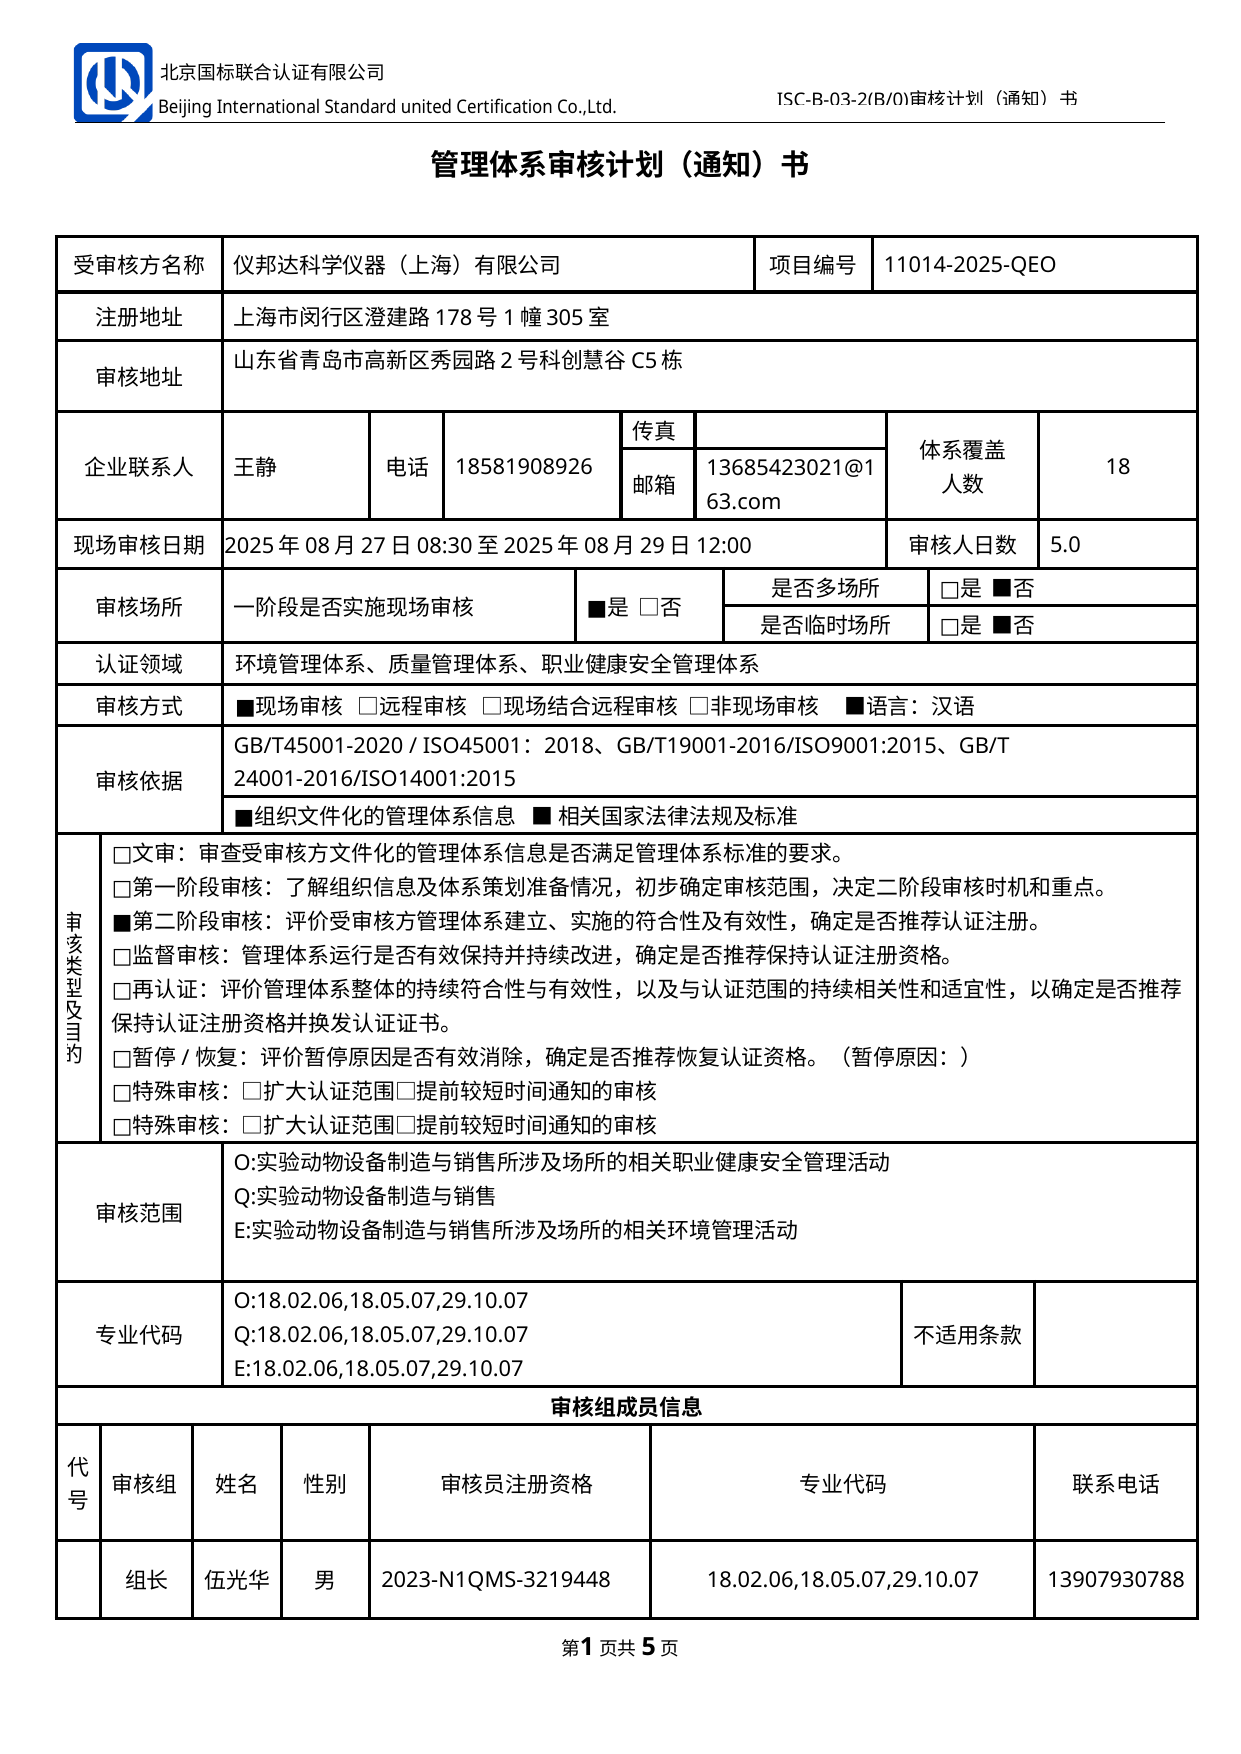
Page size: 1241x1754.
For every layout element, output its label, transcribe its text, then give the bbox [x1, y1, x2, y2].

table_cell 审核员注册资格 [371, 1426, 649, 1539]
table_cell □是 ■否 [930, 570, 1196, 604]
table_cell 代号 [58, 1426, 99, 1539]
table_header 11014-2025-QEO [874, 238, 1196, 290]
table_cell 专业代码 [58, 1283, 221, 1385]
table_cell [652, 1542, 1033, 1617]
table_cell 联系电话 [1036, 1426, 1196, 1539]
table_cell 18581908926 [445, 413, 619, 518]
table_cell 审核类型及目的 [58, 835, 99, 1141]
table_cell 2025年08月27日 08:30至2025年08月29日 12:00 [224, 521, 885, 567]
table_header 仪邦达科学仪器（上海）有限公司 [224, 238, 753, 290]
table_cell 5.0 [1040, 521, 1196, 567]
picture [73, 43, 153, 123]
table_cell GB/T45001-2020 / ISO45001：2018、GB/T19001-2016/ISO9001:2015、GB/T 24001-2016/ISO14001:2015 [224, 727, 1196, 795]
table_cell 一阶段是否实施现场审核 [224, 570, 574, 641]
table_cell [58, 1542, 99, 1617]
table_cell [1036, 1283, 1196, 1385]
table_cell 环境管理体系、质量管理体系、职业健康安全管理体系 [224, 644, 1196, 682]
table_cell 是否临时场所 [725, 607, 927, 641]
table_cell 认证领域 [58, 644, 221, 682]
table_cell 审核组成员信息 [58, 1388, 1196, 1423]
text 管理体系审核计划（通知）书 [75, 129, 1165, 197]
table_cell 是否多场所 [725, 570, 927, 604]
table_cell 18 [1040, 413, 1196, 518]
table_cell 审核组 [102, 1426, 191, 1539]
table_cell 传真 [623, 413, 693, 447]
table_cell 王静 [224, 413, 368, 518]
table_cell 审核依据 [58, 727, 221, 832]
table_cell 不适用条款 [903, 1283, 1033, 1385]
table_cell 邮箱 [623, 450, 693, 518]
table_cell 山东省青岛市高新区秀园路2号科创慧谷C5栋 [224, 342, 1196, 410]
table_cell 姓名 [194, 1426, 280, 1539]
table_cell 审核场所 [58, 570, 221, 641]
table_cell 2023-N1QMS-3219448 [371, 1542, 649, 1617]
table_cell 13685423021@163.com [697, 450, 885, 518]
table_cell 伍光华 [194, 1542, 280, 1617]
table_header 项目编号 [756, 238, 871, 290]
table_cell 审核地址 [58, 342, 221, 410]
table_cell [697, 413, 885, 447]
table_cell 现场审核日期 [58, 521, 221, 567]
table_cell 电话 [371, 413, 442, 518]
table_cell 专业代码 [652, 1426, 1033, 1539]
table_cell 组长 [102, 1542, 191, 1617]
table_header 受审核方名称 [58, 238, 221, 290]
table_cell □文审：审查受审核方文件化的管理体系信息是否满足管理体系标准的要求。 □第一阶段审核：了解组织信息及体系策划准备情况，初步确定审核范围，决定二阶段审核时机和重点。 ■第二阶段审核：评价受审核方管理体系建立、实施的符合性及有效性，确定是否推荐认证注册。 □监督审核：管理体系运行是否有效保持并持续改进，确定是否推荐保持认证注册资格。 □再认证：评价管理体系整体的持续符合性与有效性，以及与认证范围的持续相关性和适宜性，以确定是否推荐保持认证注册资格并换发认证证书。 □暂停 / 恢复：评价暂停原因是否有效消除，确定是否推荐恢复认证资格。（暂停原因：） □特殊审核：□扩大认证范围□提前较短时间通知的审核 □特殊审核：□扩大认证范围□提前较短时间通知的审核 [102, 835, 1196, 1141]
table_cell 企业联系人 [58, 413, 221, 518]
table_cell 审核人日数 [888, 521, 1037, 567]
table_cell 审核范围 [58, 1144, 221, 1280]
table_cell 上海市闵行区澄建路178号1幢305室 [224, 294, 1196, 339]
table_cell 体系覆盖 人数 [888, 413, 1037, 518]
table_cell 审核方式 [58, 686, 221, 724]
table_cell 性别 [283, 1426, 368, 1539]
table_cell □是 ■否 [930, 607, 1196, 641]
table_cell 男 [283, 1542, 368, 1617]
table_cell 注册地址 [58, 294, 221, 339]
table_cell ■现场审核 □远程审核 □现场结合远程审核 □非现场审核 ■语言：汉语 [224, 686, 1196, 724]
table_cell 13907930788 [1036, 1542, 1196, 1617]
table_cell O:实验动物设备制造与销售所涉及场所的相关职业健康安全管理活动 Q:实验动物设备制造与销售 E:实验动物设备制造与销售所涉及场所的相关环境管理活动 [224, 1144, 1196, 1280]
table_cell ■是 □否 [577, 570, 722, 641]
table_cell ■组织文件化的管理体系信息 ■ 相关国家法律法规及标准 [224, 798, 1196, 832]
table_cell O:18.02.06,18.05.07,29.10.07 Q:18.02.06,18.05.07,29.10.07 E:18.02.06,18.05.07,29.10.07 [224, 1283, 900, 1385]
